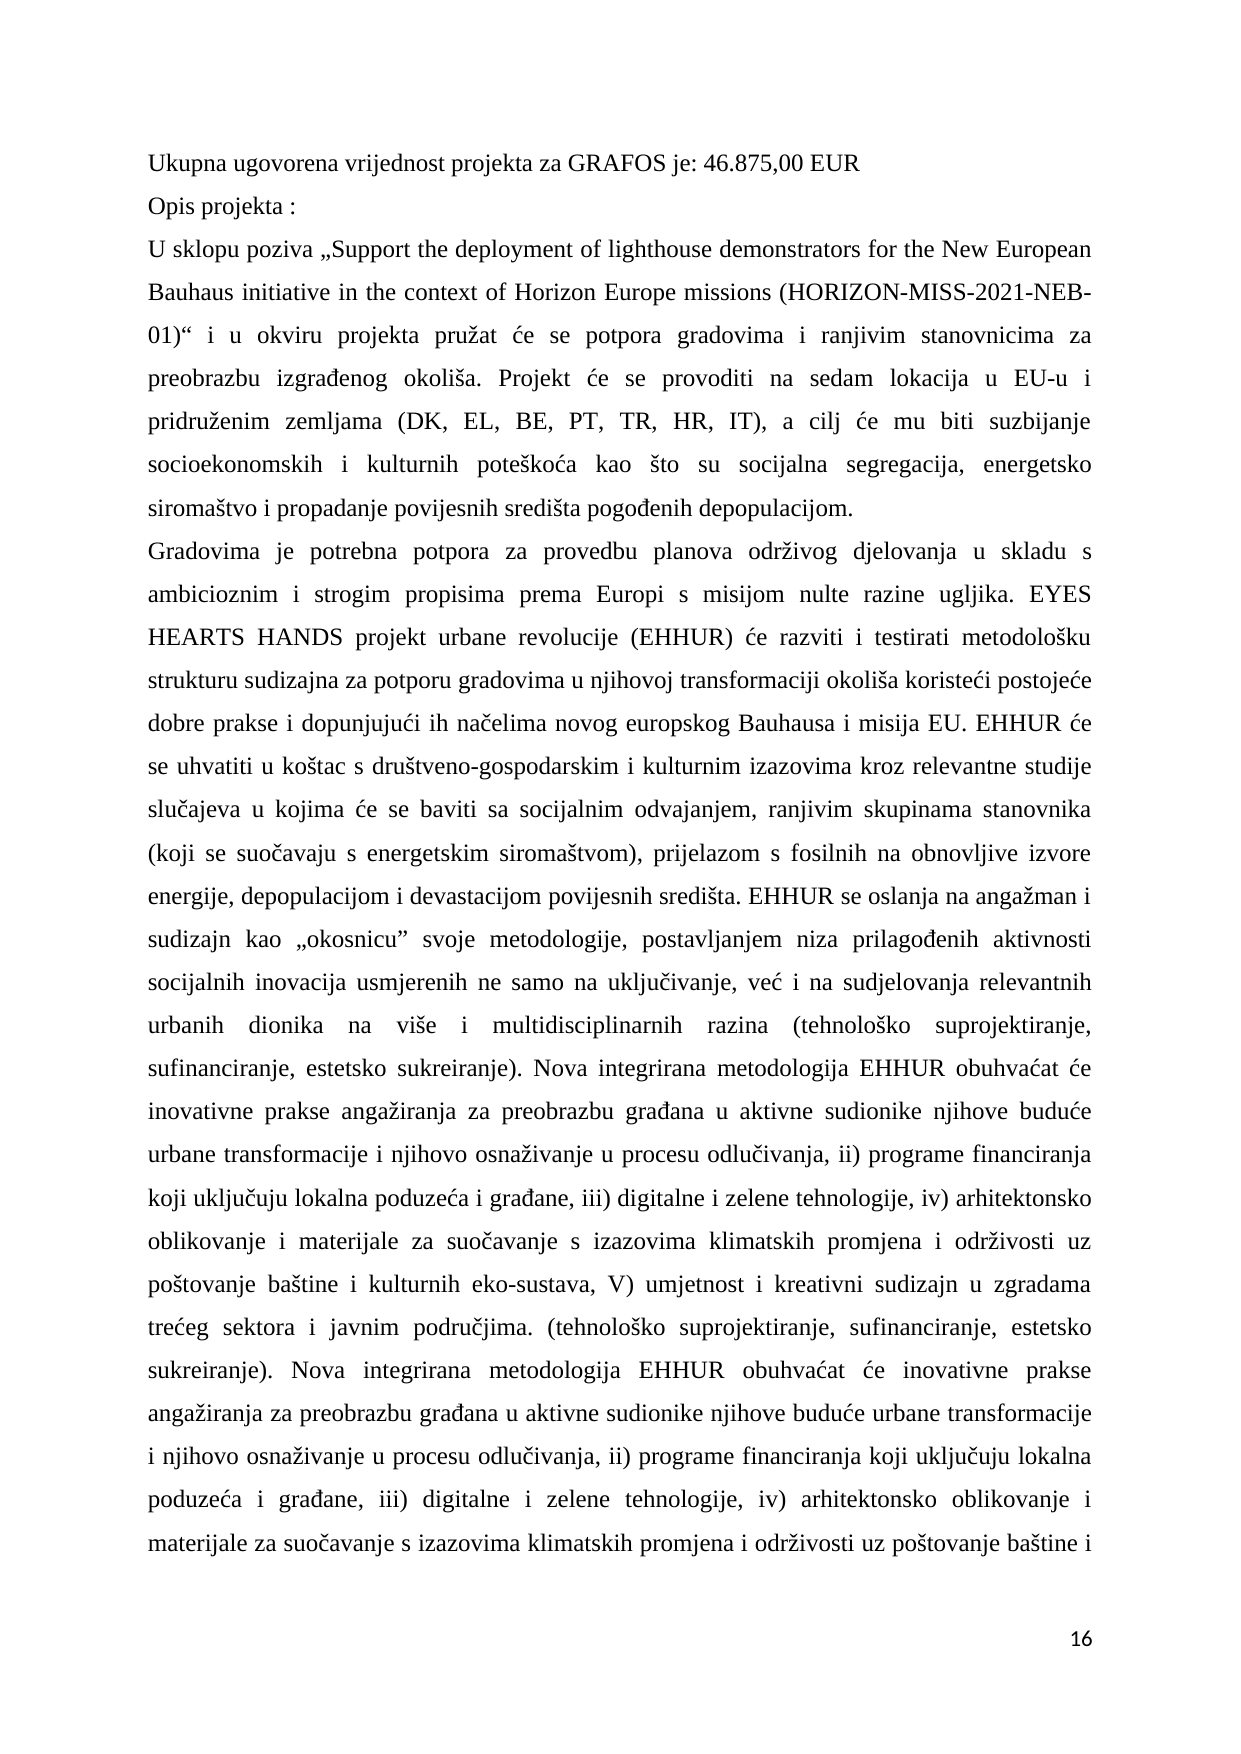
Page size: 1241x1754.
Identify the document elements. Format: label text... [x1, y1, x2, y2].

text Ukupna ugovorena vrijednost projekta za GRAFOS je: 46.875,00 EUR [148, 148, 1092, 176]
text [148, 536, 1092, 1556]
text U sklopu poziva „Support the deployment of lighthouse demonstrators for the New European Bauhaus initiative in the context of Horizon Europe missions (HORIZON-MISS-2021-NEB-01)“ i u okviru projekta pružat će se potpora gradovima i ranjivim stanovnicima za preobrazbu izgrađenog okoliša. Projekt će se provoditi na sedam lokacija u EU-u i pridruženim zemljama (DK, EL, BE, PT, TR, HR, IT), a cilj će mu biti suzbijanje socioekonomskih i kulturnih poteškoća kao što su socijalna segregacija, energetsko siromaštvo i propadanje povijesnih središta pogođenih depopulacijom. [148, 234, 1092, 521]
text Opis projekta : [148, 191, 1092, 219]
